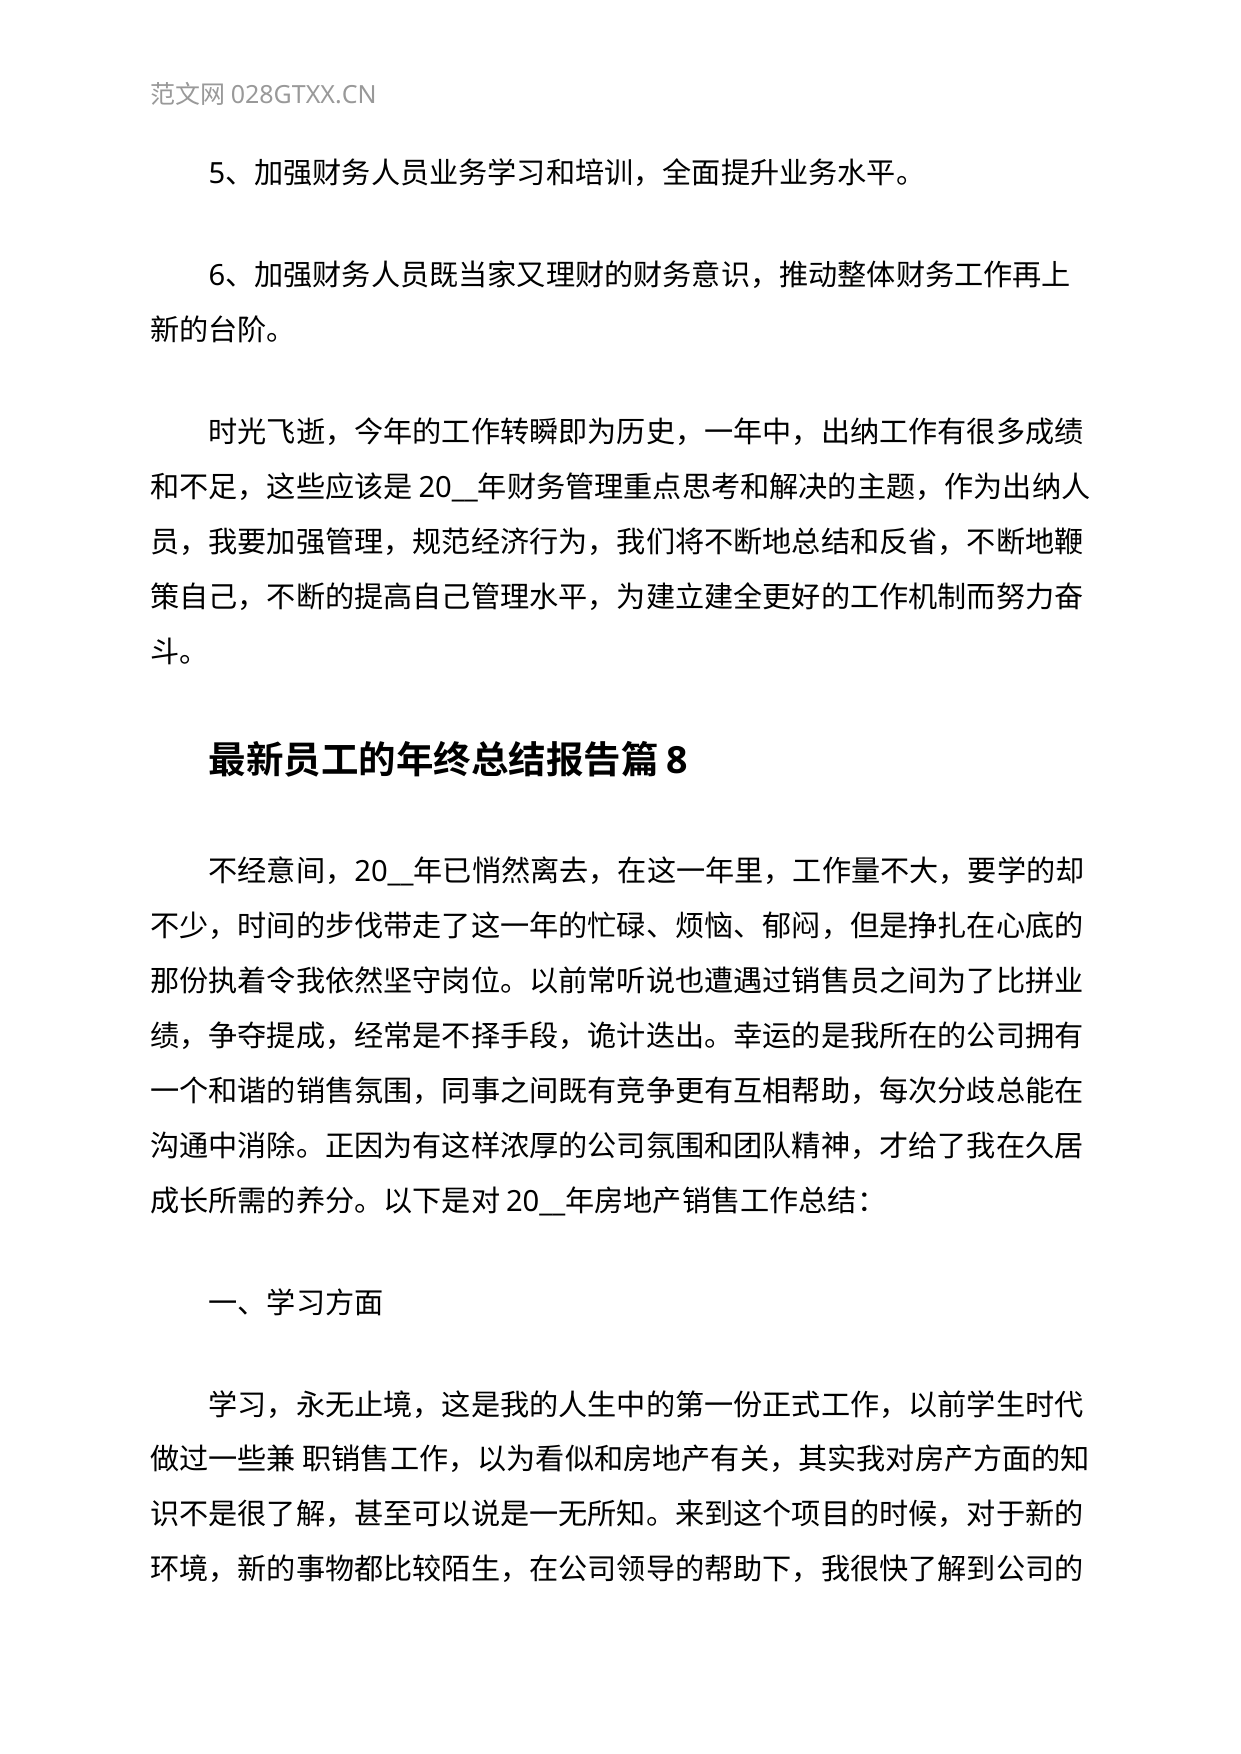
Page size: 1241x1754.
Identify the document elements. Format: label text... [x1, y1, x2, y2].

text 最新员工的年终总结报告篇8 [150, 730, 1090, 785]
text 6、加强财务人员既当家又理财的财务意识，推动整体财务工作再上新的台阶。 [150, 252, 1090, 349]
text 不经意间，20__年已悄然离去，在这一年里，工作量不大，要学的却不少，时间的步伐带走了这一年的忙碌、烦恼、郁闷，但是挣扎在心底的那份执着令我依然坚守岗位。以前常听说也遭遇过销售员之间为了比拼业绩，争夺提成，经常是不择手段，诡计迭出。幸运的是我所在的公司拥有一个和谐的销售氛围，同事之间既有竞争更有互相帮助，每次分歧总能在沟通中消除。正因为有这样浓厚的公司氛围和团队精神，才给了我在久居成长所需的养分。以下是对20__年房地产销售工作总结： [150, 848, 1090, 1220]
text 一、学习方面 [150, 1279, 1090, 1322]
text 5、加强财务人员业务学习和培训，全面提升业务水平。 [150, 150, 1090, 192]
text 时光飞逝，今年的工作转瞬即为历史，一年中，出纳工作有很多成绩和不足，这些应该是20__年财务管理重点思考和解决的主题，作为出纳人员，我要加强管理，规范经济行为，我们将不断地总结和反省，不断地鞭策自己，不断的提高自己管理水平，为建立建全更好的工作机制而努力奋斗。 [150, 409, 1090, 671]
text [150, 1381, 1090, 1588]
